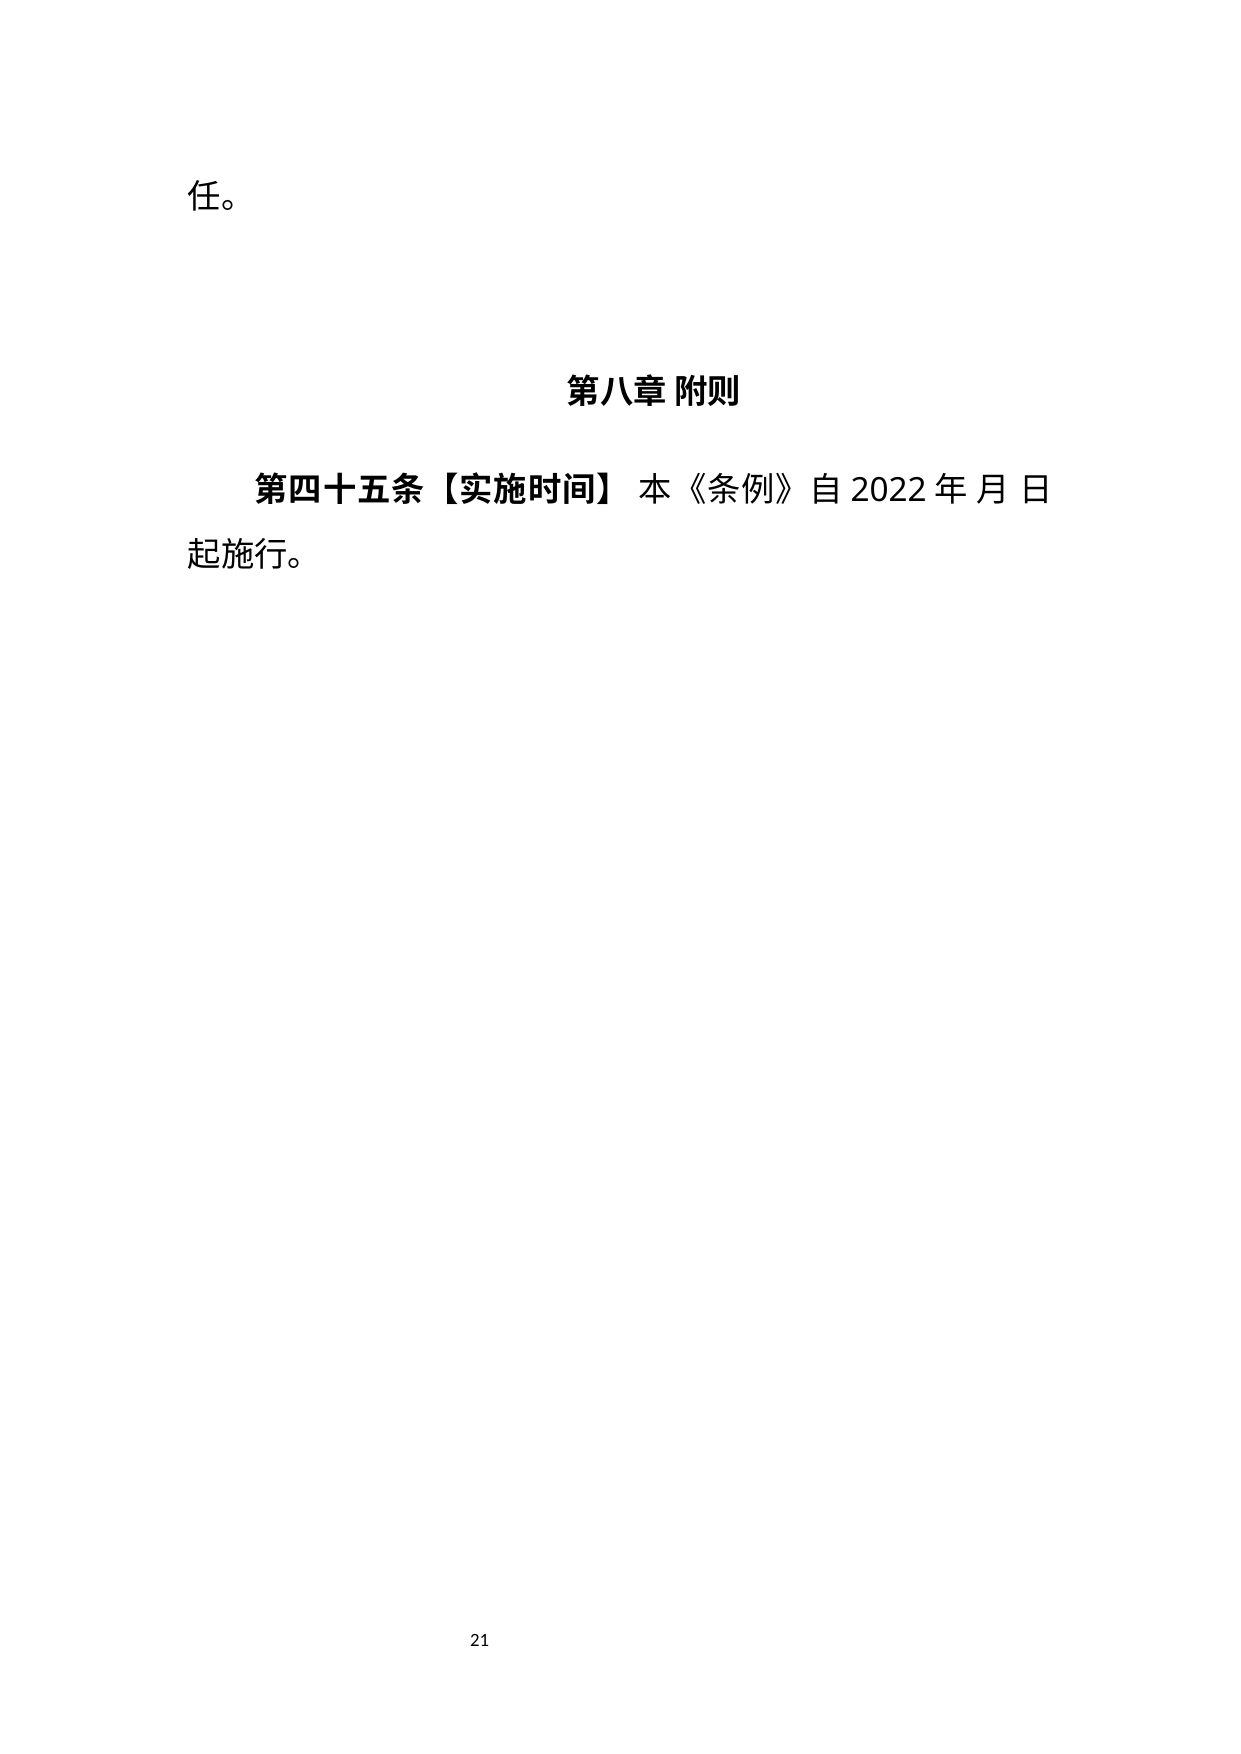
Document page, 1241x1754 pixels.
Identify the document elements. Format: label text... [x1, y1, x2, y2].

text 第四十五条【实施时间】 本《条例》自2022年 月 日起施行。 [187, 454, 1053, 584]
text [187, 162, 1053, 227]
text 第八章 附则 [187, 357, 1053, 422]
